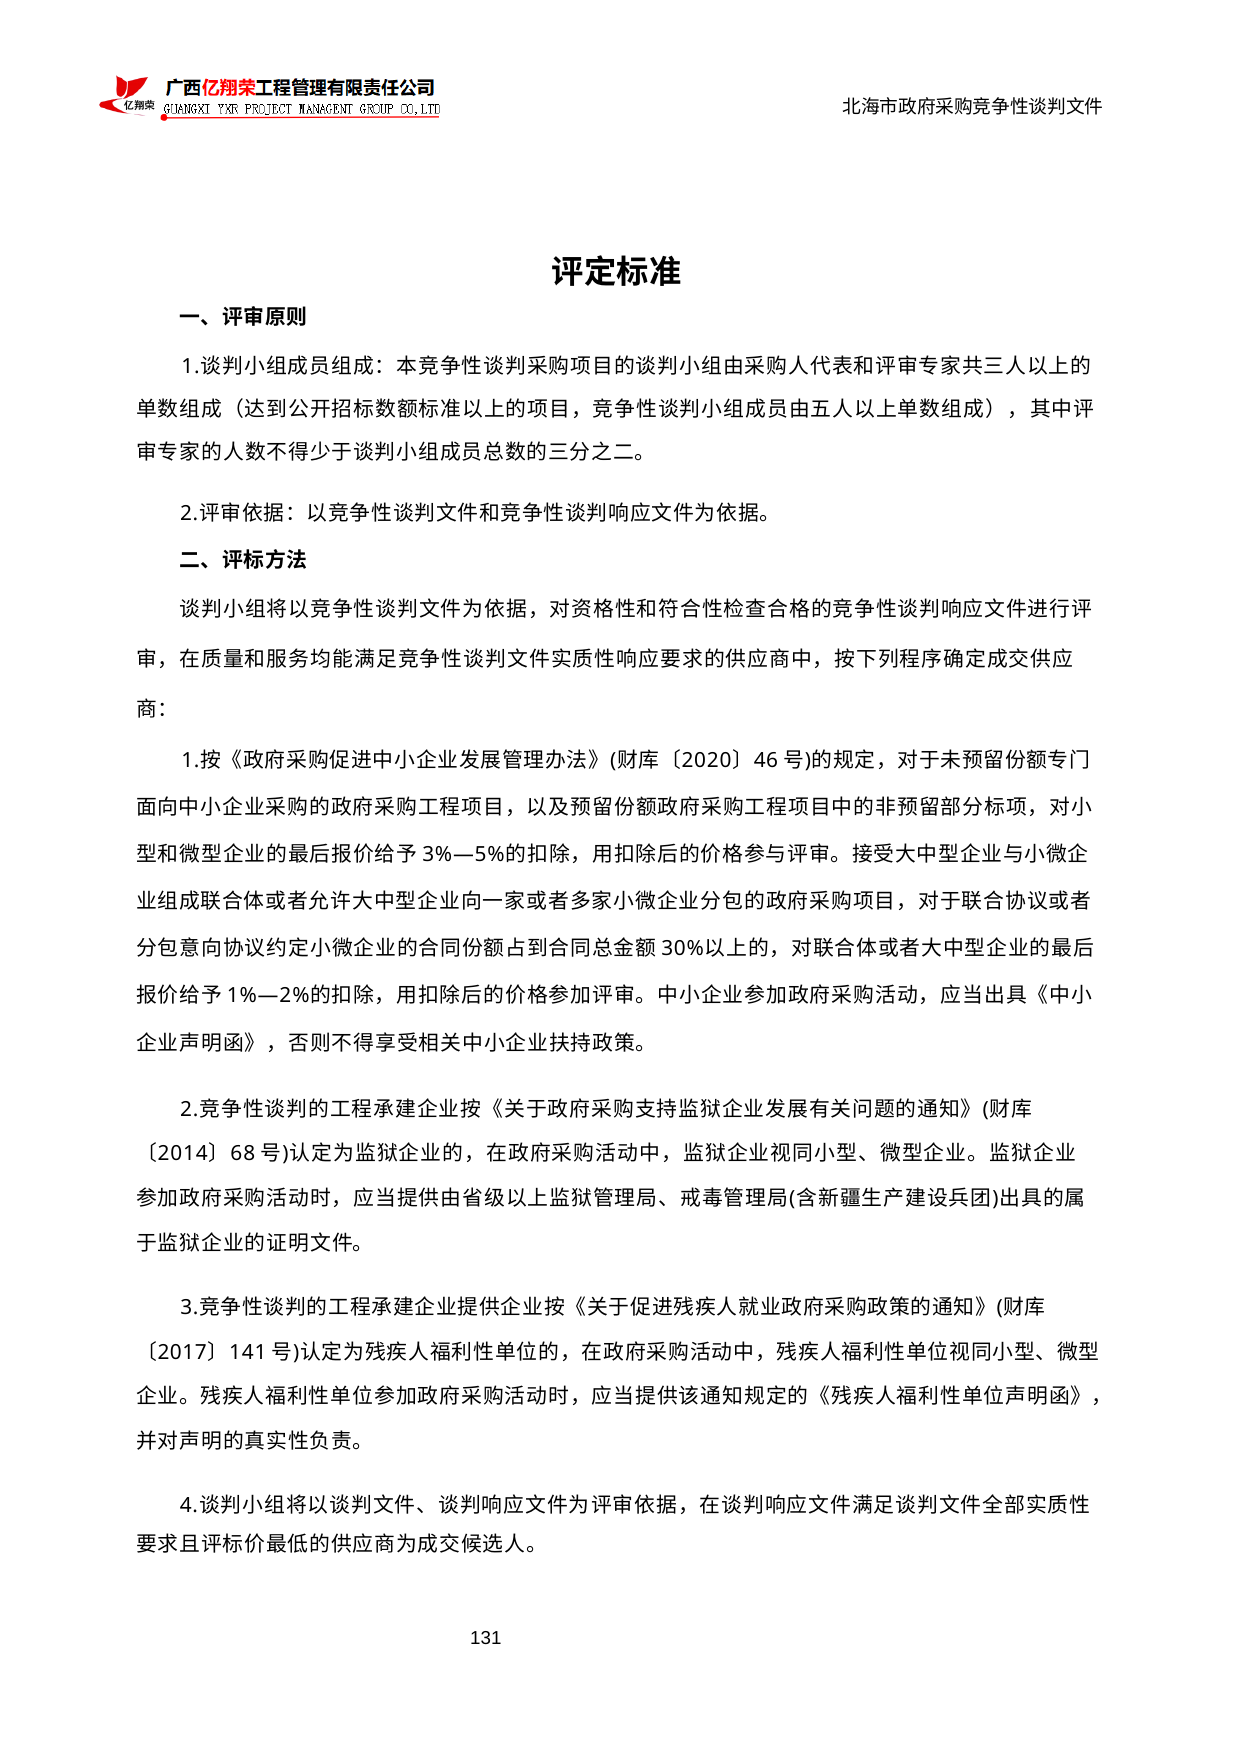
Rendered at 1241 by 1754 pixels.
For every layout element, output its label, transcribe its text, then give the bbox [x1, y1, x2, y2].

text 2.评审依据：以竞争性谈判文件和竞争性谈判响应文件为依据。 [180, 497, 1104, 526]
text 谈判小组将以竞争性谈判文件为依据，对资格性和符合性检查合格的竞争性谈判响应文件进行评审，在质量和服务均能满足竞争性谈判文件实质性响应要求的供应商中，按下列程序确定成交供应商： [136, 592, 1094, 723]
text 评定标准 [551, 248, 1104, 292]
text 二、评标方法 [179, 545, 1104, 574]
text 2.竞争性谈判的工程承建企业按《关于政府采购支持监狱企业发展有关问题的通知》(财库〔2014〕68号)认定为监狱企业的，在政府采购活动中，监狱企业视同小型、微型企业。监狱企业参加政府采购活动时，应当提供由省级以上监狱管理局、戒毒管理局(含新疆生产建设兵团)出具的属于监狱企业的证明文件。 [136, 1092, 1097, 1256]
picture [95, 72, 445, 125]
text 4.谈判小组将以谈判文件、谈判响应文件为评审依据，在谈判响应文件满足谈判文件全部实质性要求且评标价最低的供应商为成交候选人。 [136, 1488, 1097, 1558]
text 1.按《政府采购促进中小企业发展管理办法》(财库〔2020〕46号)的规定，对于未预留份额专门面向中小企业采购的政府采购工程项目，以及预留份额政府采购工程项目中的非预留部分标项，对小型和微型企业的最后报价给予3%—5%的扣除，用扣除后的价格参与评审。接受大中型企业与小微企业组成联合体或者允许大中型企业向一家或者多家小微企业分包的政府采购项目，对于联合协议或者分包意向协议约定小微企业的合同份额占到合同总金额30%以上的，对联合体或者大中型企业的最后报价给予1%—2%的扣除，用扣除后的价格参加评审。中小企业参加政府采购活动，应当出具《中小企业声明函》，否则不得享受相关中小企业扶持政策。 [136, 743, 1098, 1056]
text 1.谈判小组成员组成：本竞争性谈判采购项目的谈判小组由采购人代表和评审专家共三人以上的单数组成（达到公开招标数额标准以上的项目，竞争性谈判小组成员由五人以上单数组成），其中评审专家的人数不得少于谈判小组成员总数的三分之二。 [136, 349, 1097, 465]
text 3.竞争性谈判的工程承建企业提供企业按《关于促进残疾人就业政府采购政策的通知》(财库〔2017〕141号)认定为残疾人福利性单位的，在政府采购活动中，残疾人福利性单位视同小型、微型企业。残疾人福利性单位参加政府采购活动时，应当提供该通知规定的《残疾人福利性单位声明函》，并对声明的真实性负责。 [136, 1290, 1104, 1455]
text 一、评审原则 [179, 302, 1104, 330]
